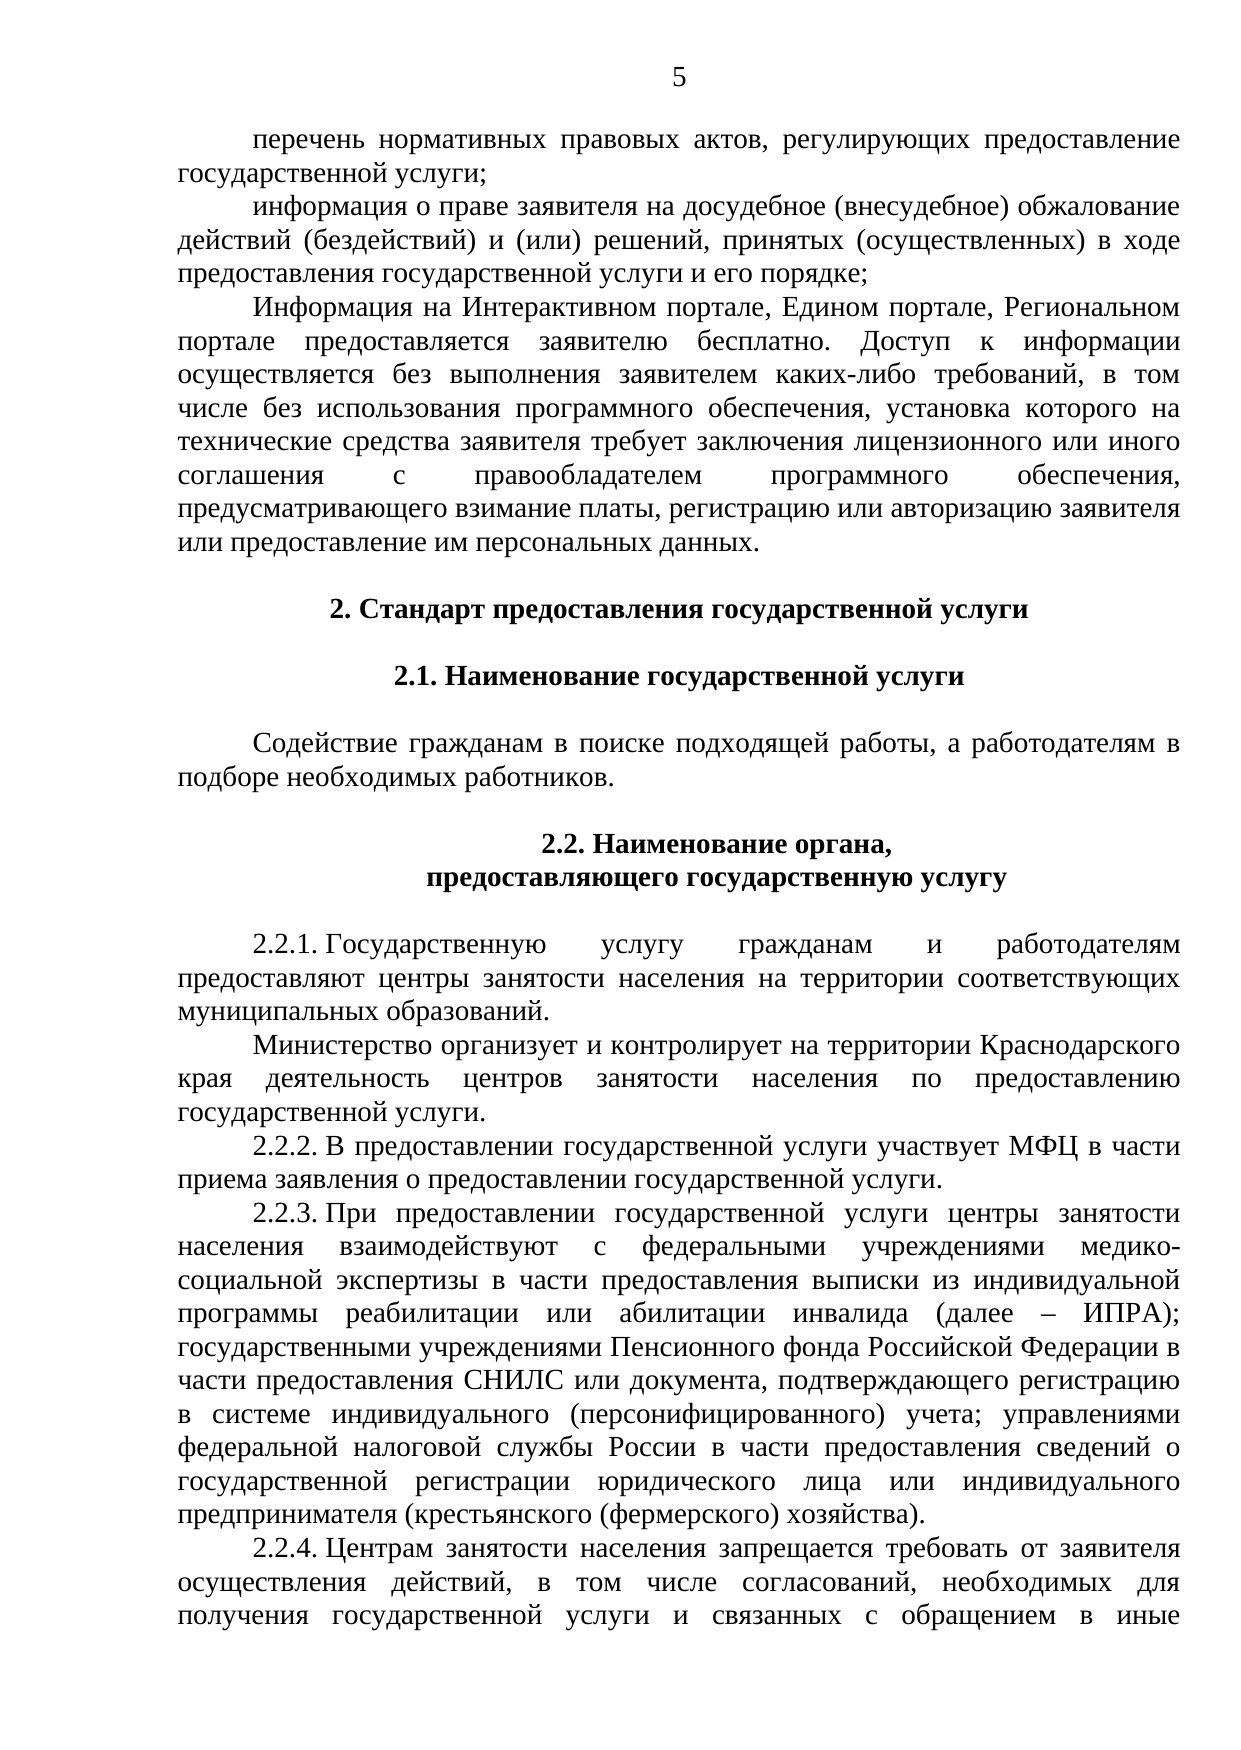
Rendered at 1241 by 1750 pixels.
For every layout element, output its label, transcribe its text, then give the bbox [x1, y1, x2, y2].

text Содействие гражданам в поиске подходящей работы, а работодателям в подборе необходимых работников. [177, 725, 1181, 792]
text 2.2.1. Государственную услугу гражданам и работодателям предоставляют центры занятости населения на территории соответствующих муниципальных образований. [177, 926, 1181, 1027]
text 2.2.2. В предоставлении государственной услуги участвует МФЦ в части приема заявления о предоставлении государственной услуги. [177, 1128, 1181, 1195]
text 2. Стандарт предоставления государственной услуги [177, 591, 1181, 624]
text Информация на Интерактивном портале, Едином портале, Региональном портале предоставляется заявителю бесплатно. Доступ к информации осуществляется без выполнения заявителем каких-либо требований, в том числе без использования программного обеспечения, установка которого на технические средства заявителя требует заключения лицензионного или иного соглашения с правообладателем программного обеспечения, предусматривающего взимание платы, регистрацию или авторизацию заявителя или предоставление им персональных данных. [177, 289, 1181, 557]
text 2.1. Наименование государственной услуги [177, 658, 1181, 692]
text 2.2. Наименование органа, [177, 826, 1181, 859]
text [177, 1530, 1181, 1631]
text Министерство организует и контролирует на территории Краснодарского края деятельность центров занятости населения по предоставлению государственной услуги. [177, 1027, 1181, 1128]
text 2.2.3. При предоставлении государственной услуги центры занятости населения взаимодействуют с федеральными учреждениями медико-социальной экспертизы в части предоставления выписки из индивидуальной программы реабилитации или абилитации инвалида (далее – ИПРА); государственными учреждениями Пенсионного фонда Российской Федерации в части предоставления СНИЛС или документа, подтверждающего регистрацию в системе индивидуального (персонифицированного) учета; управлениями федеральной налоговой службы России в части предоставления сведений о государственной регистрации юридического лица или индивидуального предпринимателя (крестьянского (фермерского) хозяйства). [177, 1195, 1181, 1530]
text предоставляющего государственную услугу [177, 859, 1181, 893]
text перечень нормативных правовых актов, регулирующих предоставление государственной услуги; [177, 121, 1181, 188]
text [177, 188, 1181, 289]
